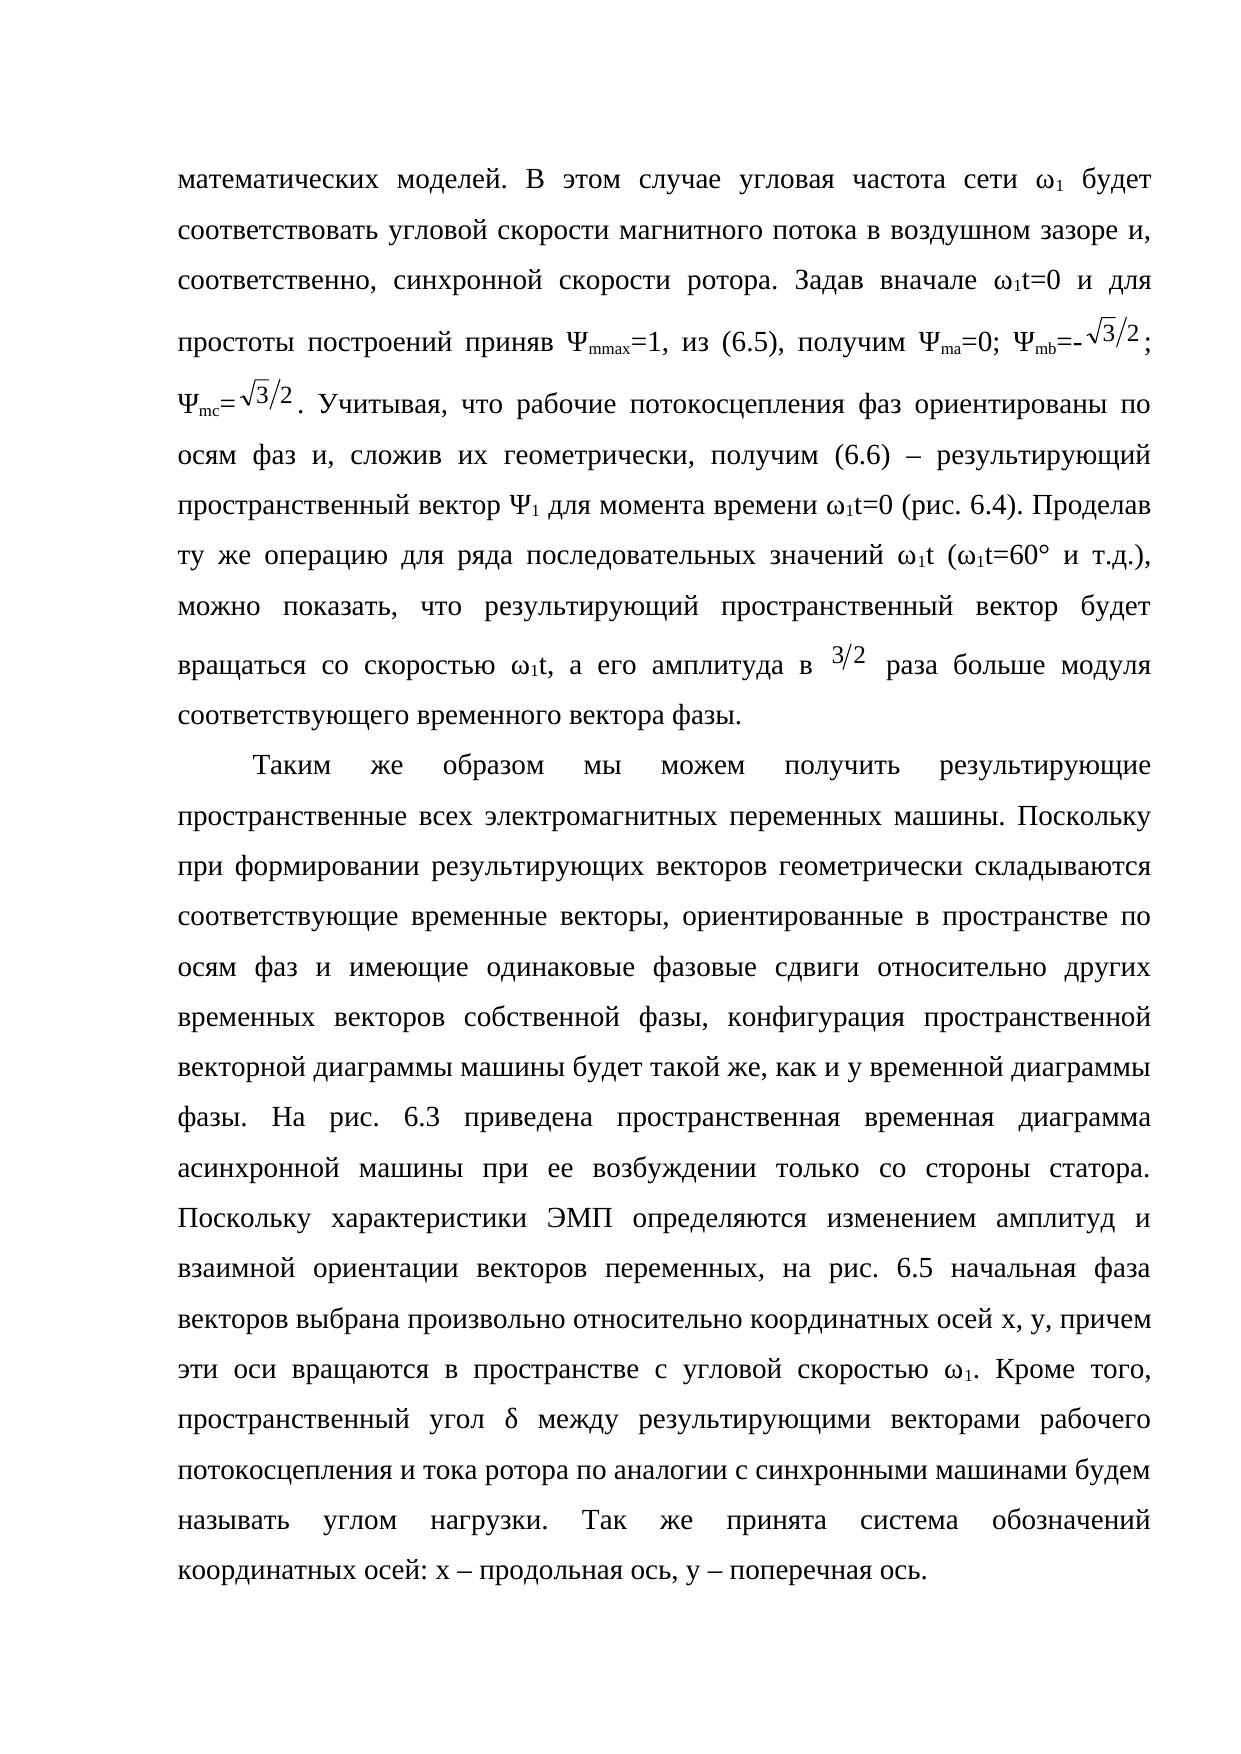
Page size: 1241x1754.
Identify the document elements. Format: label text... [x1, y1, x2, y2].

text Таким же образом мы можем получить результирующие пространственные всех электромагнитных переменных машины. Поскольку при формировании результирующих векторов геометрически складываются соответствующие временные векторы, ориентированные в пространстве по осям фаз и имеющие одинаковые фазовые сдвиги относительно других временных векторов собственной фазы, конфигурация пространственной векторной диаграммы машины будет такой же, как и у временной диаграммы фазы. На рис. 6.3 приведена пространственная временная диаграмма асинхронной машины при ее возбуждении только со стороны статора. Поскольку характеристики ЭМП определяются изменением амплитуд и взаимной ориентации векторов переменных, на рис. 6.5 начальная фаза векторов выбрана произвольно относительно координатных осей x, y, причем эти оси вращаются в пространстве с угловой скоростью ω1. Кроме того, пространственный угол δ между результирующими векторами рабочего потокосцепления и тока ротора по аналогии с синхронными машинами будем называть углом нагрузки. Так же принята система обозначений координатных осей: х – продольная ось, у – поперечная ось. [177, 747, 1152, 1586]
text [177, 161, 1152, 731]
